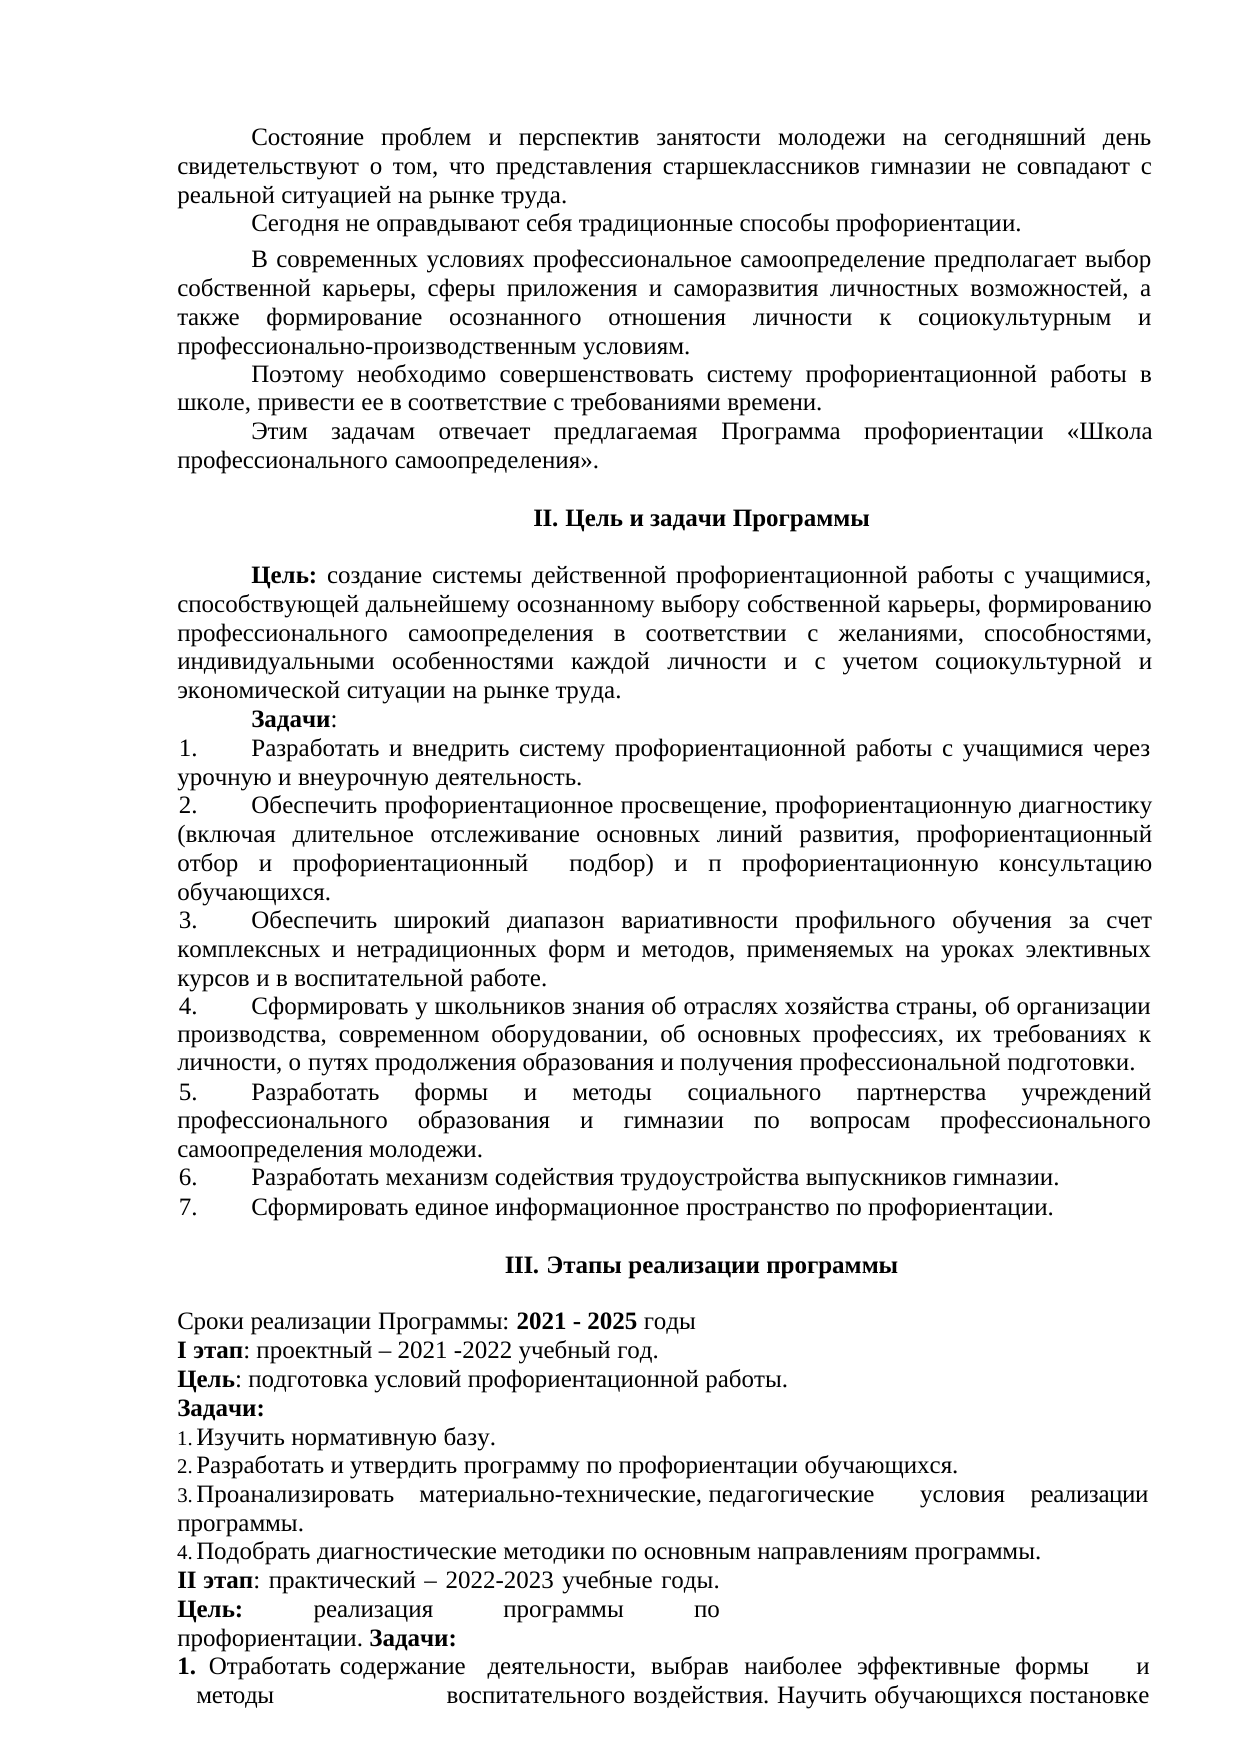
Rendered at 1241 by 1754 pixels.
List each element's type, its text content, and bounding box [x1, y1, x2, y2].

subtitle Задачи: [177, 1394, 1188, 1422]
subtitle Этапы реализации программы [504, 1250, 1188, 1279]
text Этим задачам отвечает предлагаемая Программа профориентации «Школа профессионального самоопределения». [177, 416, 1153, 474]
list Разработать формы и методы социального партнерства учреждений профессионального образования и гимназии по вопросам профессионального самоопределения молодежи. [177, 1077, 1151, 1163]
list Подобрать диагностические методики по основным направлениям программы. [177, 1537, 1188, 1565]
list Обеспечить широкий диапазон вариативности профильного обучения за счет комплексных и нетрадиционных форм и методов, применяемых на уроках элективных курсов и в воспитательной работе. [177, 905, 1152, 992]
text Поэтому необходимо совершенствовать систему профориентационной работы в школе, привести ее в соответствие с требованиями времени. [177, 360, 1152, 416]
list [177, 1652, 1150, 1709]
list Разработать и утвердить программу по профориентации обучающихся. [177, 1451, 1188, 1479]
text В современных условиях профессиональное самоопределение предполагает выбор собственной карьеры, сферы приложения и саморазвития личностных возможностей, а также формирование осознанного отношения личности к социокультурным и профессионально-производственным условиям. [177, 244, 1152, 359]
list Сформировать у школьников знания об отраслях хозяйства страны, об организации производства, современном оборудовании, об основных профессиях, их требованиях к личности, о путях продолжения образования и получения профессиональной подготовки. [177, 992, 1152, 1076]
list этап: проектный – 2021 -2022 учебный год. [177, 1335, 1188, 1364]
text Цель: подготовка условий профориентационной работы. [177, 1364, 1188, 1393]
list этап: практический – 2022-2023 учебные годы. Цель: реализация программы по профориентации. Задачи: [177, 1565, 720, 1652]
subtitle Цель и задачи Программы [533, 503, 1188, 532]
text Сроки реализации Программы: 2021 - 2025 годы [177, 1307, 1188, 1335]
list Сформировать единое информационное пространство по профориентации. [178, 1192, 1188, 1220]
text Состояние проблем и перспектив занятости молодежи на сегодняшний день свидетельствуют о том, что представления старшеклассников гимназии не совпадают с реальной ситуацией на рынке труда. [177, 122, 1152, 209]
list Разработать и внедрить систему профориентационной работы с учащимися через урочную и внеурочную деятельность. [177, 733, 1151, 790]
list Проанализировать материально-технические, педагогические условия реализации программы. [177, 1479, 1149, 1537]
text Цель: создание системы действенной профориентационной работы с учащимися, способствующей дальнейшему осознанному выбору собственной карьеры, формированию профессионального самоопределения в соответствии с желаниями, способностями, индивидуальными особенностями каждой личности и с учетом социокультурной и экономической ситуации на рынке труда. [177, 560, 1152, 704]
list Изучить нормативную базу. [177, 1422, 1188, 1451]
list Разработать механизм содействия трудоустройства выпускников гимназии. [178, 1163, 1188, 1191]
subtitle Задачи: [251, 704, 1188, 733]
list Обеспечить профориентационное просвещение, профориентационную диагностику (включая длительное отслеживание основных линий развития, профориентационный отбор и профориентационный подбор) и п профориентационную консультацию обучающихся. [177, 790, 1152, 905]
text Сегодня не оправдывают себя традиционные способы профориентации. [251, 209, 1188, 237]
